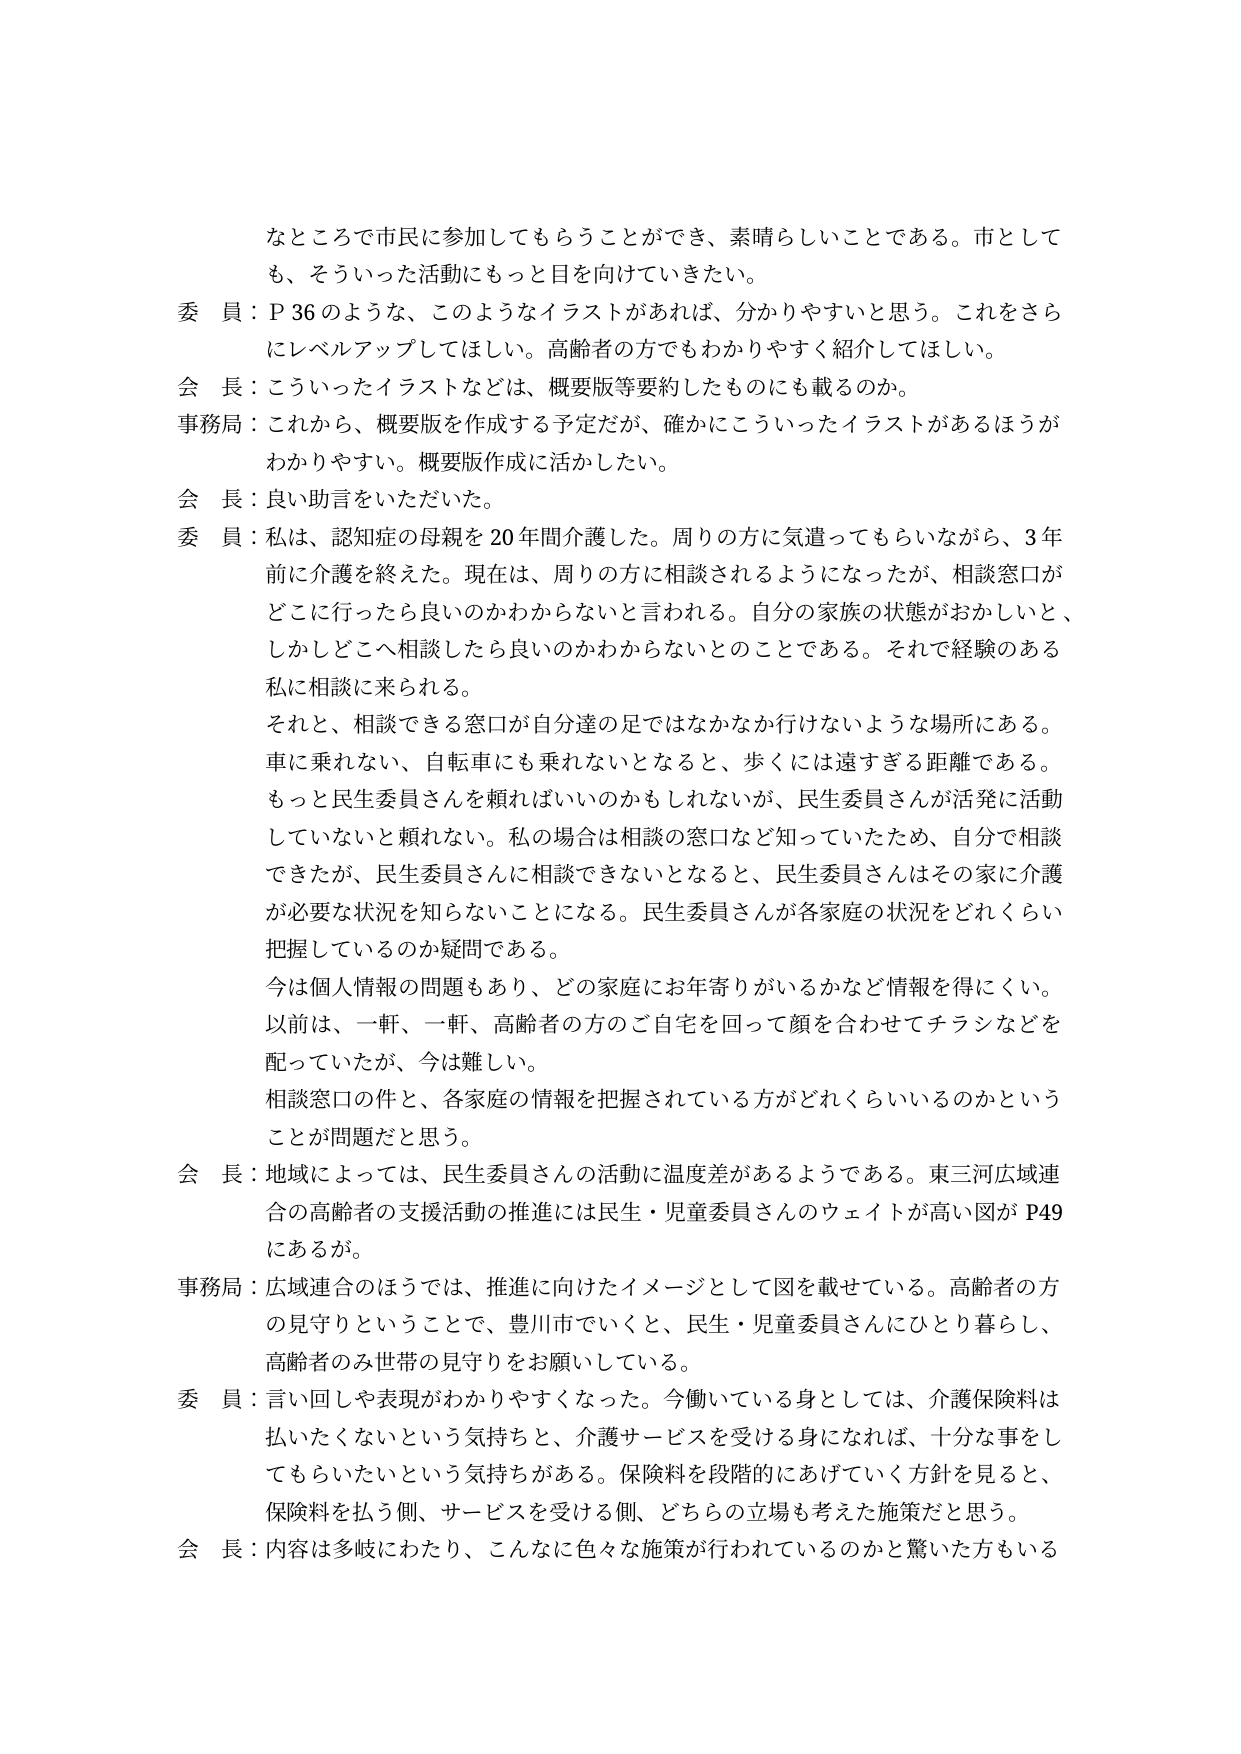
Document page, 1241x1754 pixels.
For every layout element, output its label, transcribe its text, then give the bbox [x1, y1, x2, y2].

text 相談窓口の件と、各家庭の情報を把握されている方がどれくらいいるのかということが問題だと思う。 [265, 1079, 1063, 1154]
text それと、相談できる窓口が自分達の足ではなかなか行けないような場所にある。車に乗れない、自転車にも乗れないとなると、歩くには遠すぎる距離である。もっと民生委員さんを頼ればいいのかもしれないが、民生委員さんが活発に活動していないと頼れない。私の場合は相談の窓口など知っていたため、自分で相談できたが、民生委員さんに相談できないとなると、民生委員さんはその家に介護が必要な状況を知らないことになる。民生委員さんが各家庭の状況をどれくらい把握しているのか疑問である。 [265, 704, 1063, 967]
text 委 員：言い回しや表現がわかりやすくなった。今働いている身としては、介護保険料は払いたくないという気持ちと、介護サービスを受ける身になれば、十分な事をしてもらいたいという気持ちがある。保険料を段階的にあげていく方針を見ると、保険料を払う側、サービスを受ける側、どちらの立場も考えた施策だと思う。 [177, 1379, 1063, 1529]
text 今は個人情報の問題もあり、どの家庭にお年寄りがいるかなど情報を得にくい。以前は、一軒、一軒、高齢者の方のご自宅を回って顔を合わせてチラシなどを配っていたが、今は難しい。 [265, 967, 1063, 1079]
text 事務局：これから、概要版を作成する予定だが、確かにこういったイラストがあるほうがわかりやすい。概要版作成に活かしたい。 [177, 404, 1063, 479]
text 会 長：良い助言をいただいた。 [177, 479, 1063, 517]
text 会 長：こういったイラストなどは、概要版等要約したものにも載るのか。 [177, 367, 1063, 404]
text 事務局：広域連合のほうでは、推進に向けたイメージとして図を載せている。高齢者の方の見守りということで、豊川市でいくと、民生・児童委員さんにひとり暮らし、高齢者のみ世帯の見守りをお願いしている。 [177, 1267, 1063, 1379]
text 委 員：Ｐ36のような、このようなイラストがあれば、分かりやすいと思う。これをさらにレベルアップしてほしい。高齢者の方でもわかりやすく紹介してほしい。 [177, 292, 1063, 367]
text 委 員：私は、認知症の母親を20年間介護した。周りの方に気遣ってもらいながら、3年前に介護を終えた。現在は、周りの方に相談されるようになったが、相談窓口がどこに行ったら良いのかわからないと言われる。自分の家族の状態がおかしいと、しかしどこへ相談したら良いのかわからないとのことである。それで経験のある私に相談に来られる。 [177, 517, 1063, 704]
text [177, 217, 1063, 292]
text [177, 1529, 1063, 1567]
text 会 長：地域によっては、民生委員さんの活動に温度差があるようである。東三河広域連合の高齢者の支援活動の推進には民生・児童委員さんのウェイトが高い図がP49にあるが。 [177, 1154, 1063, 1267]
